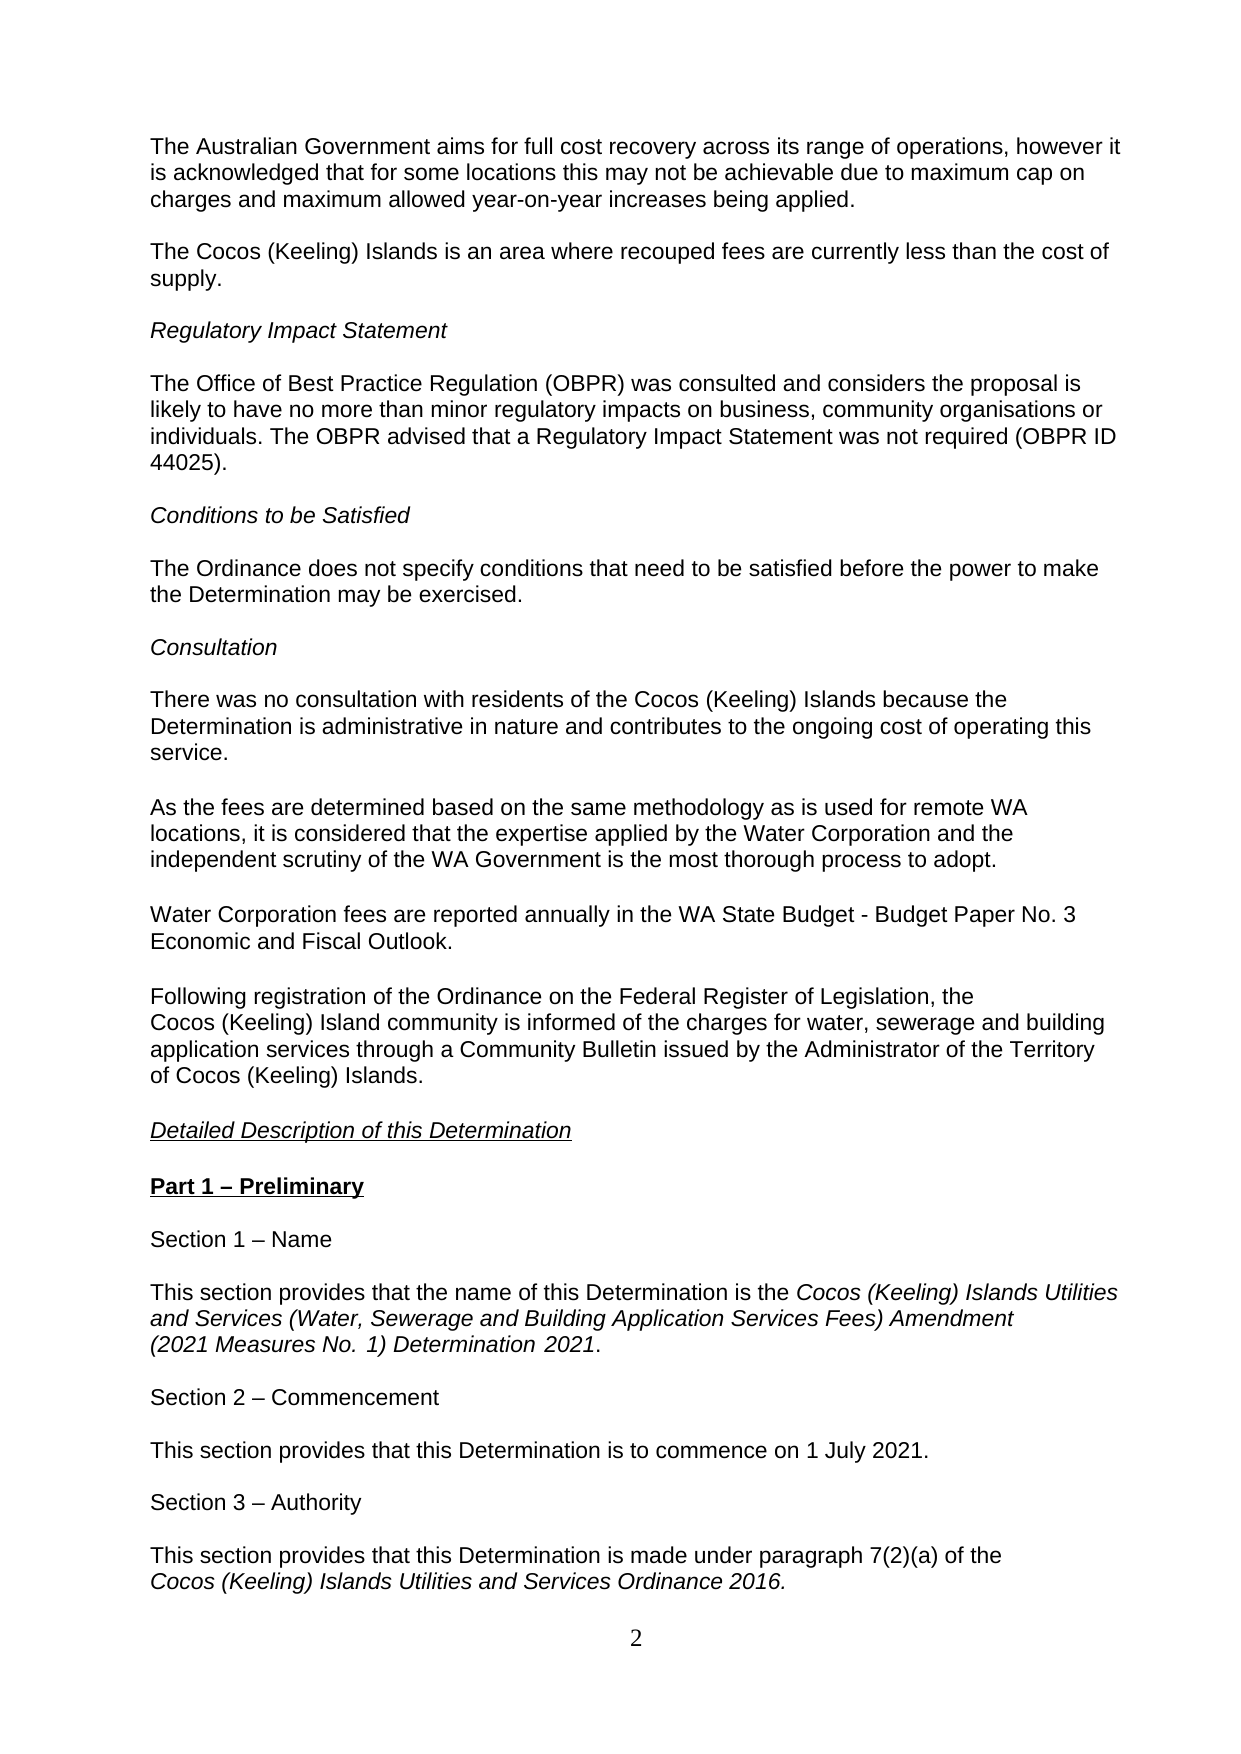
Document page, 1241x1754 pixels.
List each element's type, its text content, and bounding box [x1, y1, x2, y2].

list Section 3 – Authority [150, 1489, 1122, 1516]
list Part 1 – Preliminary [150, 1173, 1122, 1199]
list Section 1 – Name [150, 1226, 1122, 1252]
text Detailed Description of this Determination [150, 1117, 1122, 1144]
text The Ordinance does not specify conditions that need to be satisfied before the power to make the Determination may be exercised. [150, 554, 1122, 607]
text The Office of Best Practice Regulation (OBPR) was consulted and considers the proposal is likely to have no more than minor regulatory impacts on business, community organisations or individuals. The OBPR advised that a Regulatory Impact Statement was not required (OBPR ID 44025). [150, 370, 1122, 476]
list This section provides that the name of this Determination is the Cocos (Keeling) Islands Utilities and Services (Water, Sewerage and Building Application Services Fees) Amendment (2021 Measures No. 1) Determination 2021. [150, 1278, 1122, 1357]
text There was no consultation with residents of the Cocos (Keeling) Islands because the Determination is administrative in nature and contributes to the ongoing cost of operating this service. [150, 686, 1122, 765]
text Following registration of the Ordinance on the Federal Register of Legislation, the Cocos (Keeling) Island community is informed of the charges for water, sewerage and building application services through a Community Bulletin issued by the Administrator of the Territory of Cocos (Keeling) Islands. [150, 983, 1122, 1088]
list This section provides that this Determination is to commence on 1 July 2021. [150, 1437, 1122, 1463]
text As the fees are determined based on the same methodology as is used for remote WA locations, it is considered that the expertise applied by the Water Corporation and the independent scrutiny of the WA Government is the most thorough process to adopt. [150, 793, 1122, 872]
text The Cocos (Keeling) Islands is an area where recouped fees are currently less than the cost of supply. [150, 212, 1122, 291]
text Consultation [150, 634, 1122, 660]
list Section 2 – Commencement [150, 1384, 1122, 1410]
list This section provides that this Determination is made under paragraph 7(2)(a) of the Cocos (Keeling) Islands Utilities and Services Ordinance 2016. [150, 1542, 1122, 1595]
text Water Corporation fees are reported annually in the WA State Budget - Budget Paper No. 3 Economic and Fiscal Outlook. [150, 901, 1122, 955]
text The Australian Government aims for full cost recovery across its range of operations, however it is acknowledged that for some locations this may not be achievable due to maximum cap on charges and maximum allowed year-on-year increases being applied. [150, 133, 1122, 212]
text Conditions to be Satisfied [150, 502, 1122, 528]
text Regulatory Impact Statement [150, 317, 1122, 344]
